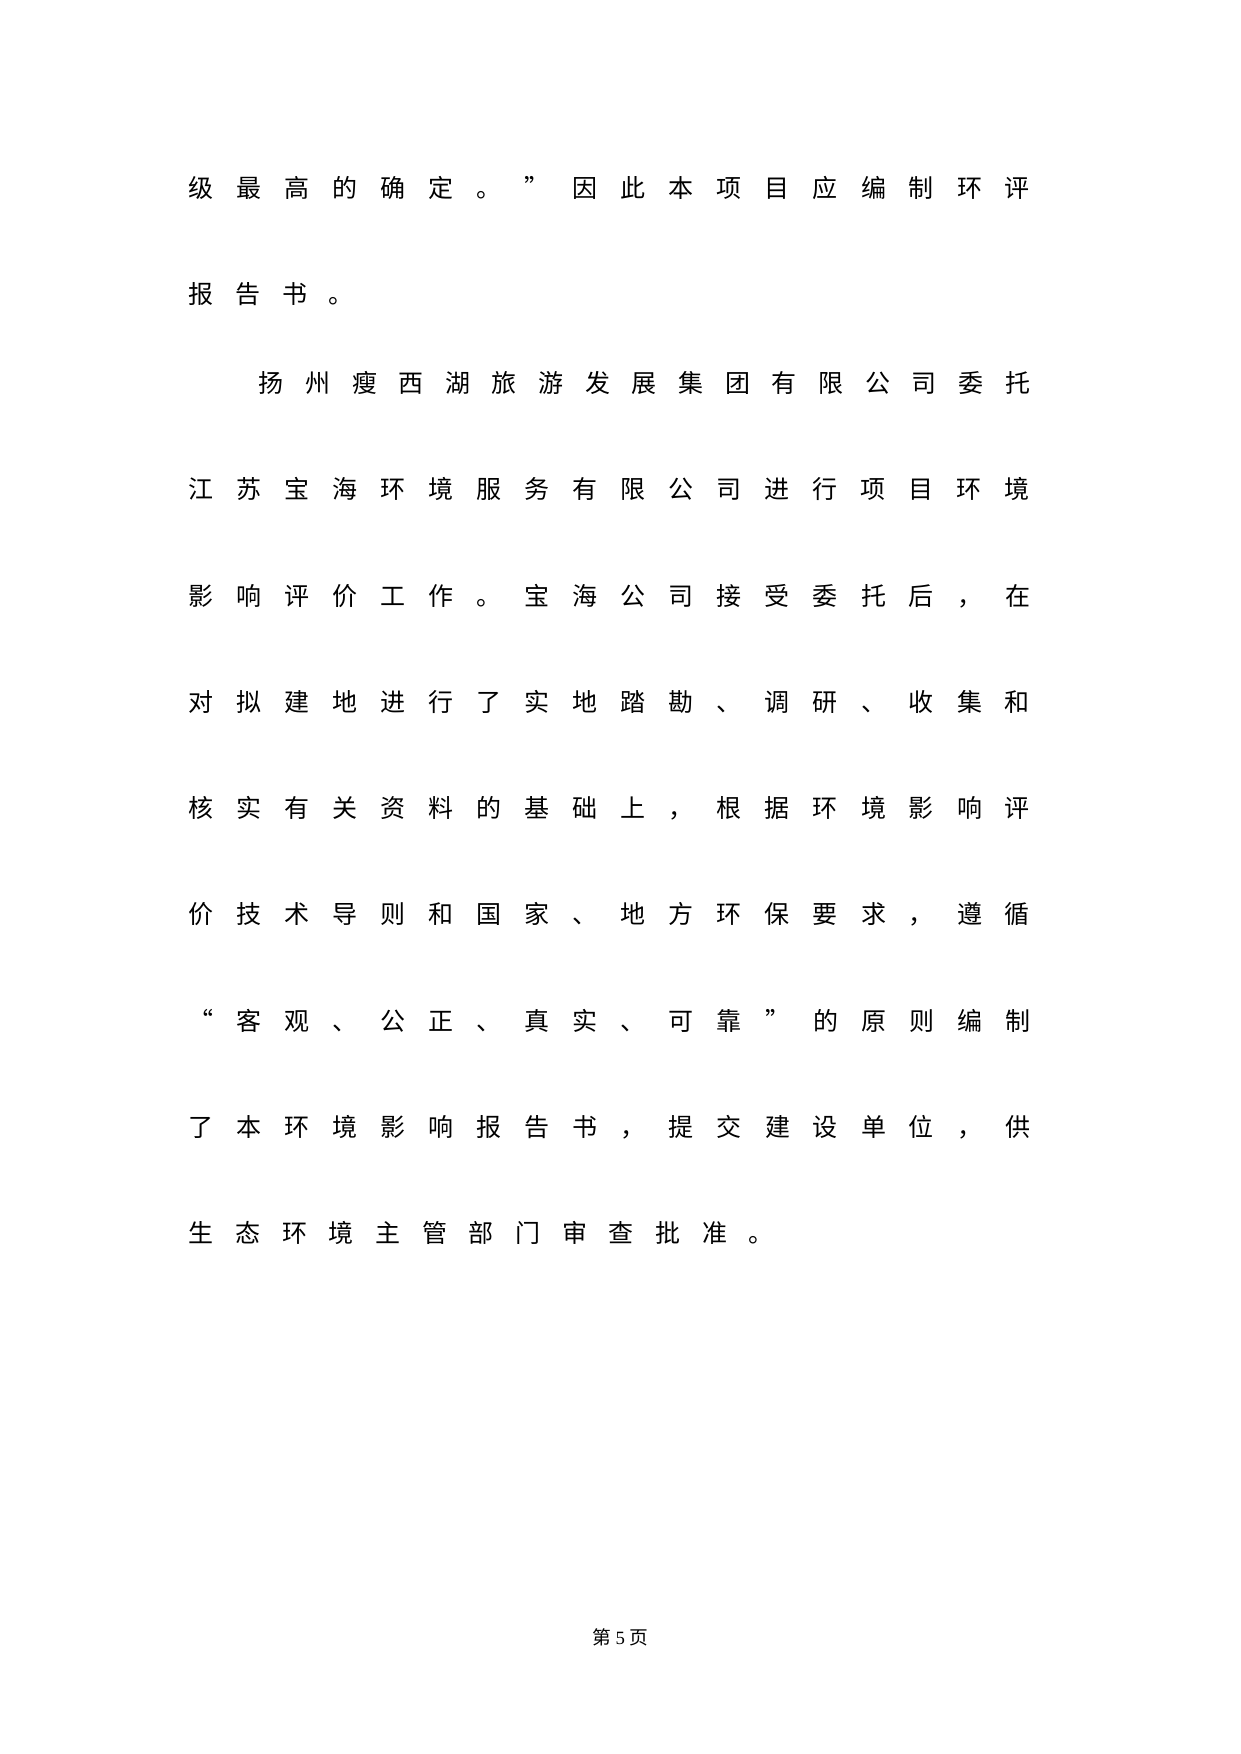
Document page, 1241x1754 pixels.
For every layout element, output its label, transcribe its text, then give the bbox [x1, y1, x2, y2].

text 扬州瘦西湖旅游发展集团有限公司委托江苏宝海环境服务有限公司进行项目环境影响评价工作。宝海公司接受委托后，在对拟建地进行了实地踏勘、调研、收集和核实有关资料的基础上，根据环境影响评价技术导则和国家、地方环保要求，遵循“客观、公正、真实、可靠”的原则编制了本环境影响报告书，提交建设单位，供生态环境主管部门审查批准。 [188, 346, 1052, 1267]
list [188, 151, 1052, 328]
